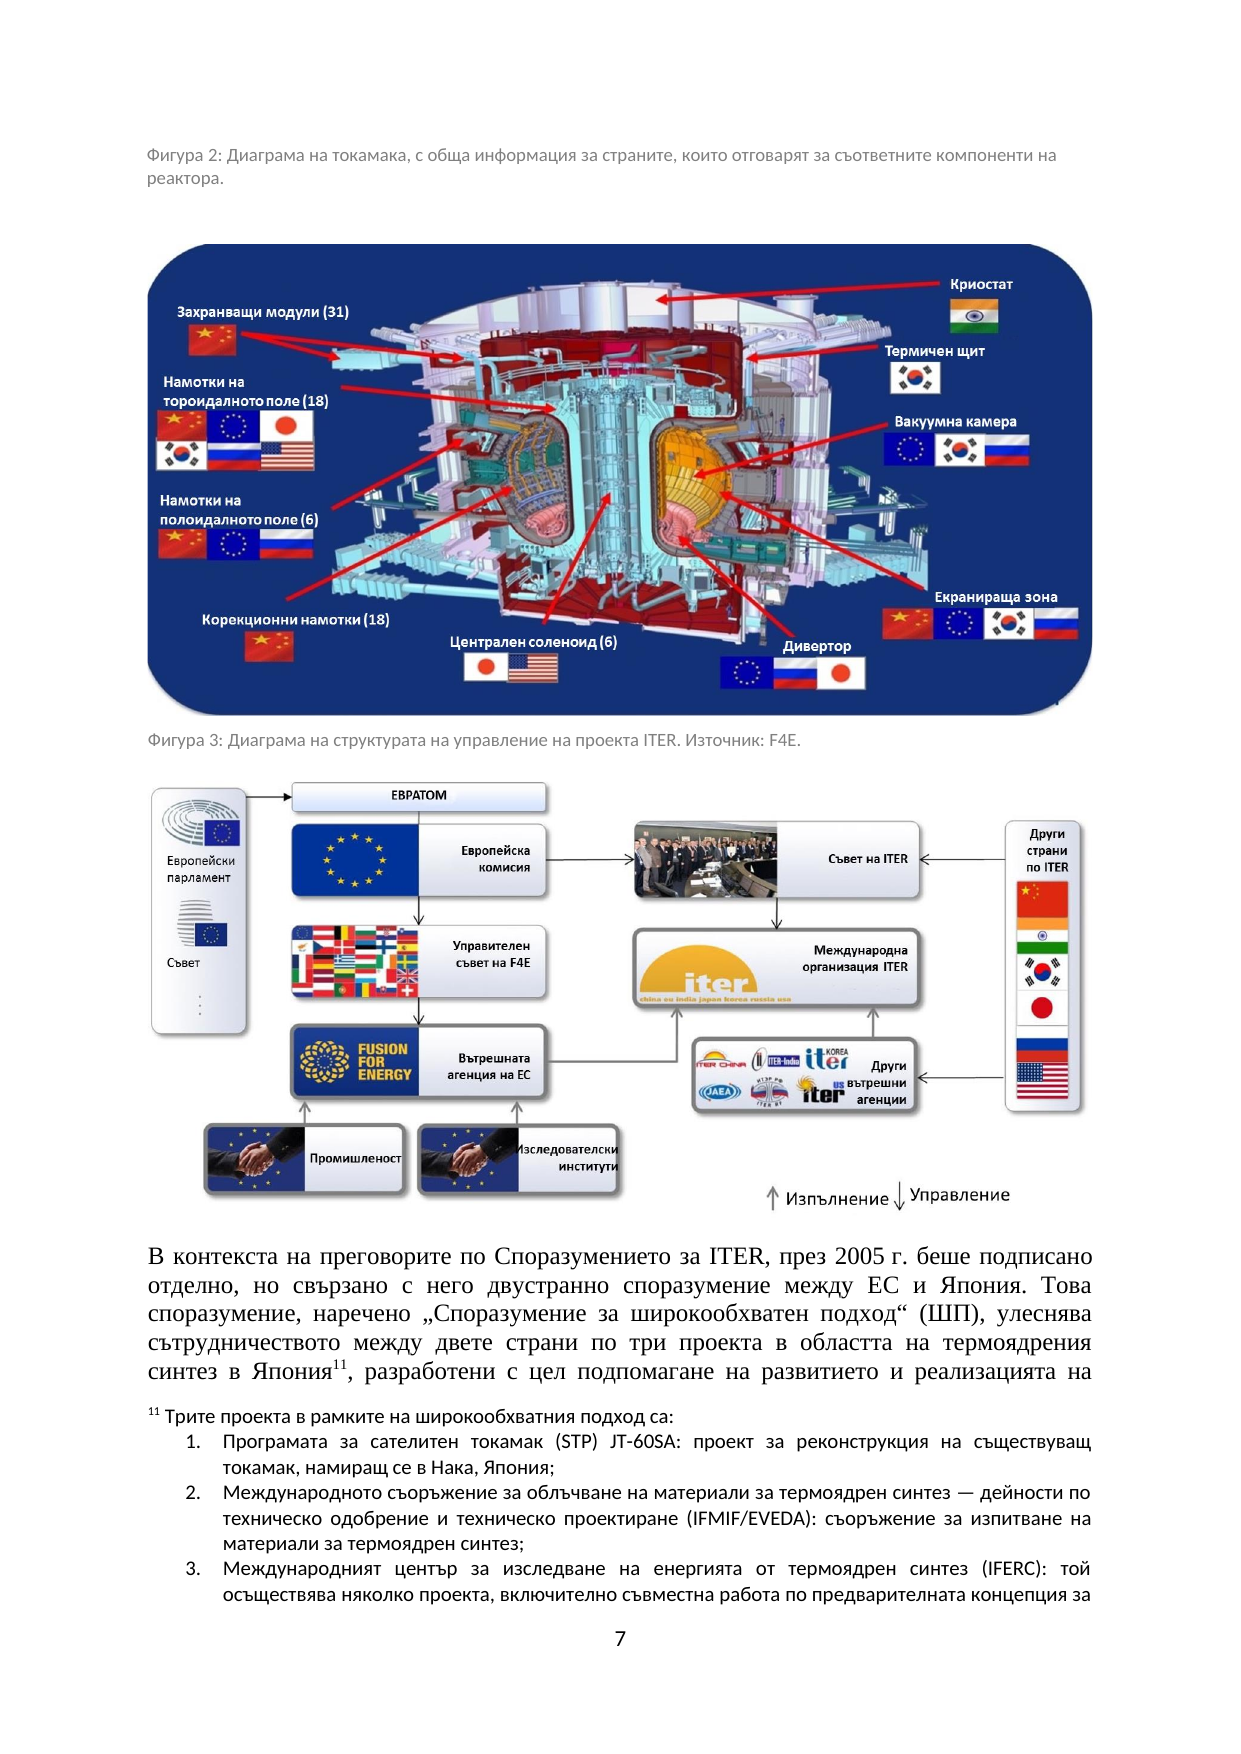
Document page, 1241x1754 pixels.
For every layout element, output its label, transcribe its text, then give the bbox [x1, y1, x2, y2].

text Фигура 3: Диаграма на структурата на управление на проекта ITER. Източник: F4E. [148, 728, 1093, 751]
picture [147, 244, 1093, 716]
picture [147, 771, 1093, 1229]
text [148, 1241, 1093, 1385]
